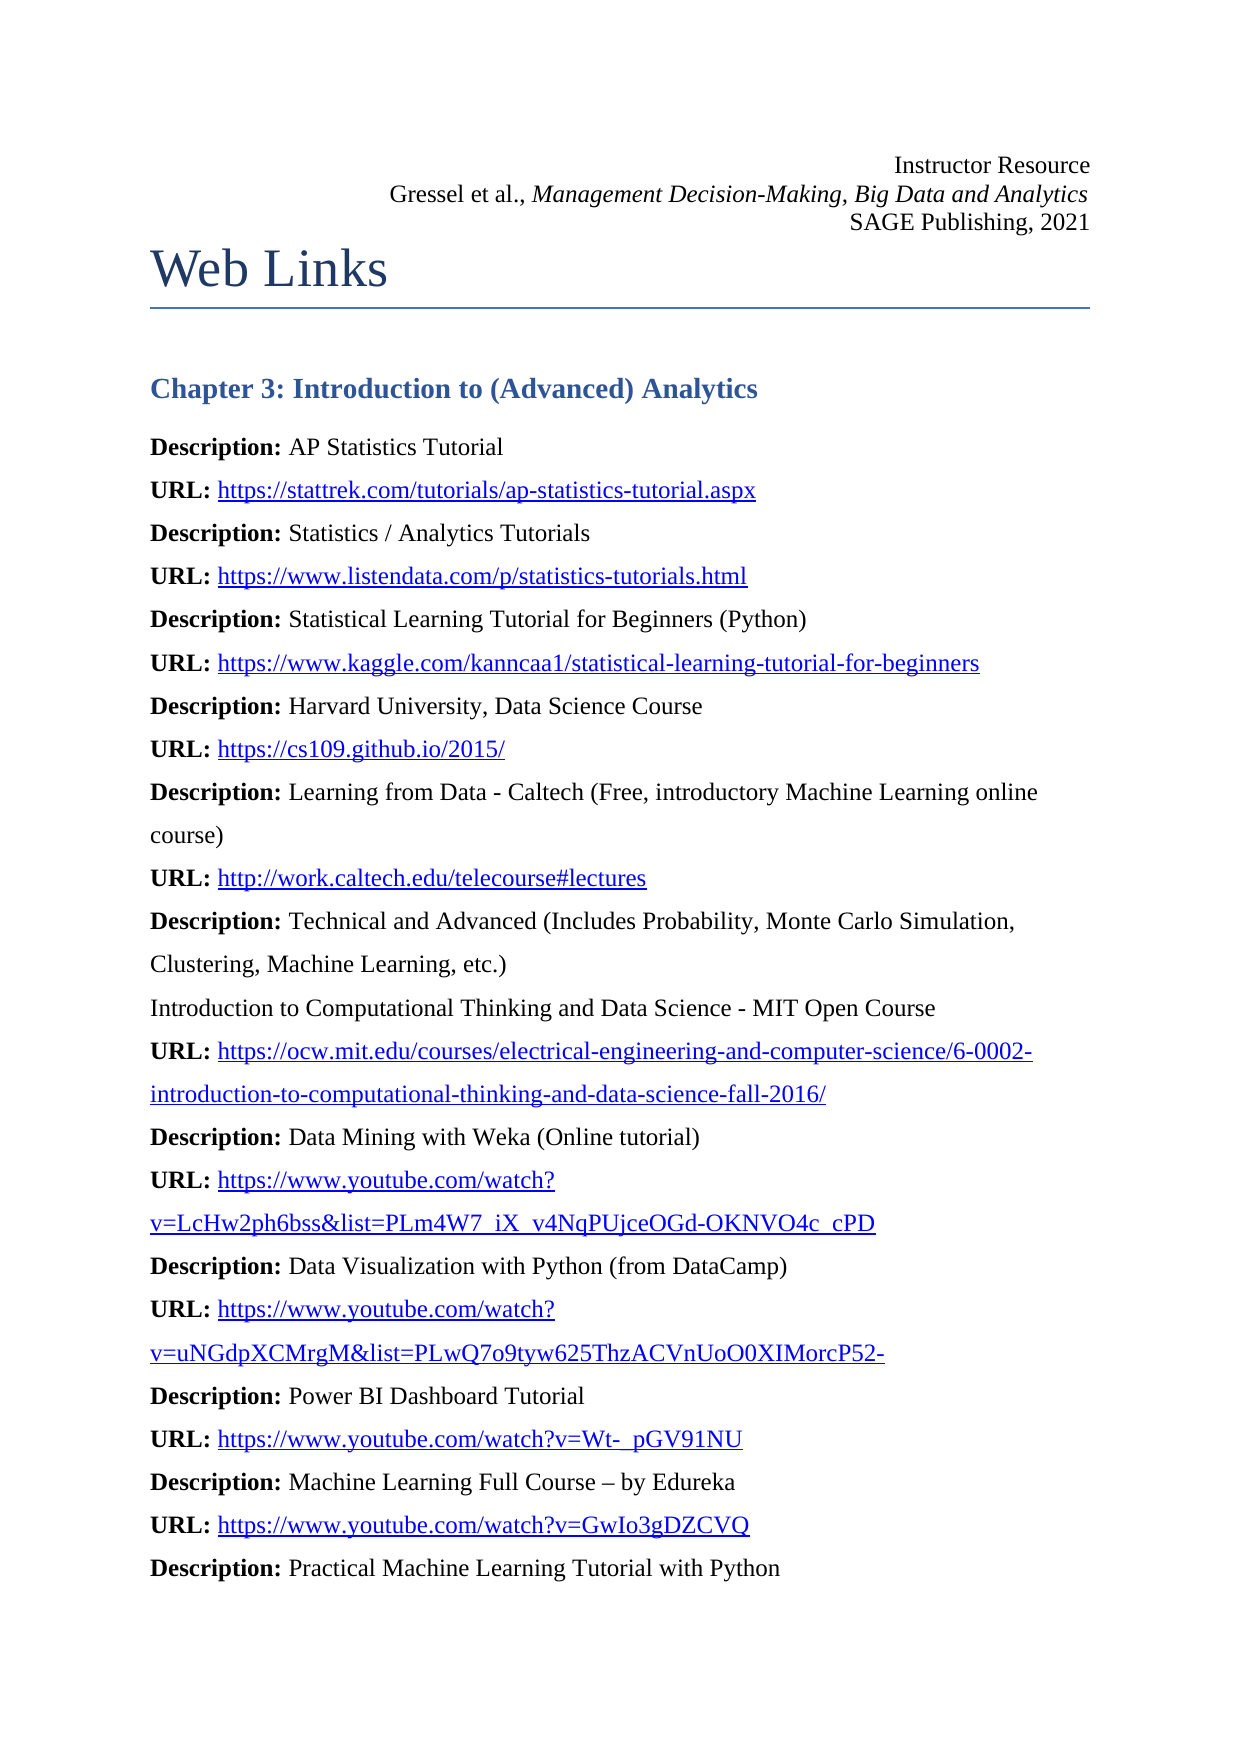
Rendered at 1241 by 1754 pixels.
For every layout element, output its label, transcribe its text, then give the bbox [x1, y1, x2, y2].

text Introduction to Computational Thinking and Data Science - MIT Open Course [150, 993, 1090, 1021]
text Description: Statistical Learning Tutorial for Beginners (Python) [150, 604, 1090, 633]
text URL: https://www.youtube.com/watch?v=LcHw2ph6bss&list=PLm4W7_iX_v4NqPUjceOGd-OKNVO4c_cPD [150, 1165, 1090, 1237]
text URL: https://www.youtube.com/watch?v=GwIo3gDZCVQ [150, 1510, 1090, 1539]
text Description: Technical and Advanced (Includes Probability, Monte Carlo Simulation, Clustering, Machine Learning, etc.) [150, 906, 1090, 978]
text Description: Statistics / Analytics Tutorials [150, 518, 1090, 547]
text URL: https://www.youtube.com/watch?v=Wt-_pGV91NU [150, 1424, 1090, 1453]
text URL: http://work.caltech.edu/telecourse#lectures [150, 863, 1090, 892]
text Description: Practical Machine Learning Tutorial with Python [150, 1553, 1090, 1582]
text URL: https://www.listendata.com/p/statistics-tutorials.html [150, 561, 1090, 590]
text Description: Harvard University, Data Science Course [150, 691, 1090, 719]
text Description: Data Visualization with Python (from DataCamp) [150, 1251, 1090, 1280]
text URL: https://www.youtube.com/watch?v=uNGdpXCMrgM&list=PLwQ7o9tyw625ThzACVnUoO0XIMorcP52- [150, 1294, 1090, 1366]
text URL: https://cs109.github.io/2015/ [150, 734, 1090, 763]
text Description: AP Statistics Tutorial [150, 432, 1090, 461]
text URL: https://www.kaggle.com/kanncaa1/statistical-learning-tutorial-for-beginners [150, 648, 1090, 676]
text Description: Machine Learning Full Course – by Edureka [150, 1467, 1090, 1496]
text URL: https://ocw.mit.edu/courses/electrical-engineering-and-computer-science/6-0002-introduction-to-computational-thinking-and-data-science-fall-2016/ [150, 1036, 1090, 1108]
title Web Links [150, 236, 1090, 307]
text Description: Data Mining with Weka (Online tutorial) [150, 1122, 1090, 1151]
subtitle Chapter 3: Introduction to (Advanced) Analytics [150, 371, 1090, 405]
text Description: Learning from Data - Caltech (Free, introductory Machine Learning online course) [150, 777, 1090, 849]
text Description: Power BI Dashboard Tutorial [150, 1381, 1090, 1409]
text URL: https://stattrek.com/tutorials/ap-statistics-tutorial.aspx [150, 475, 1090, 504]
